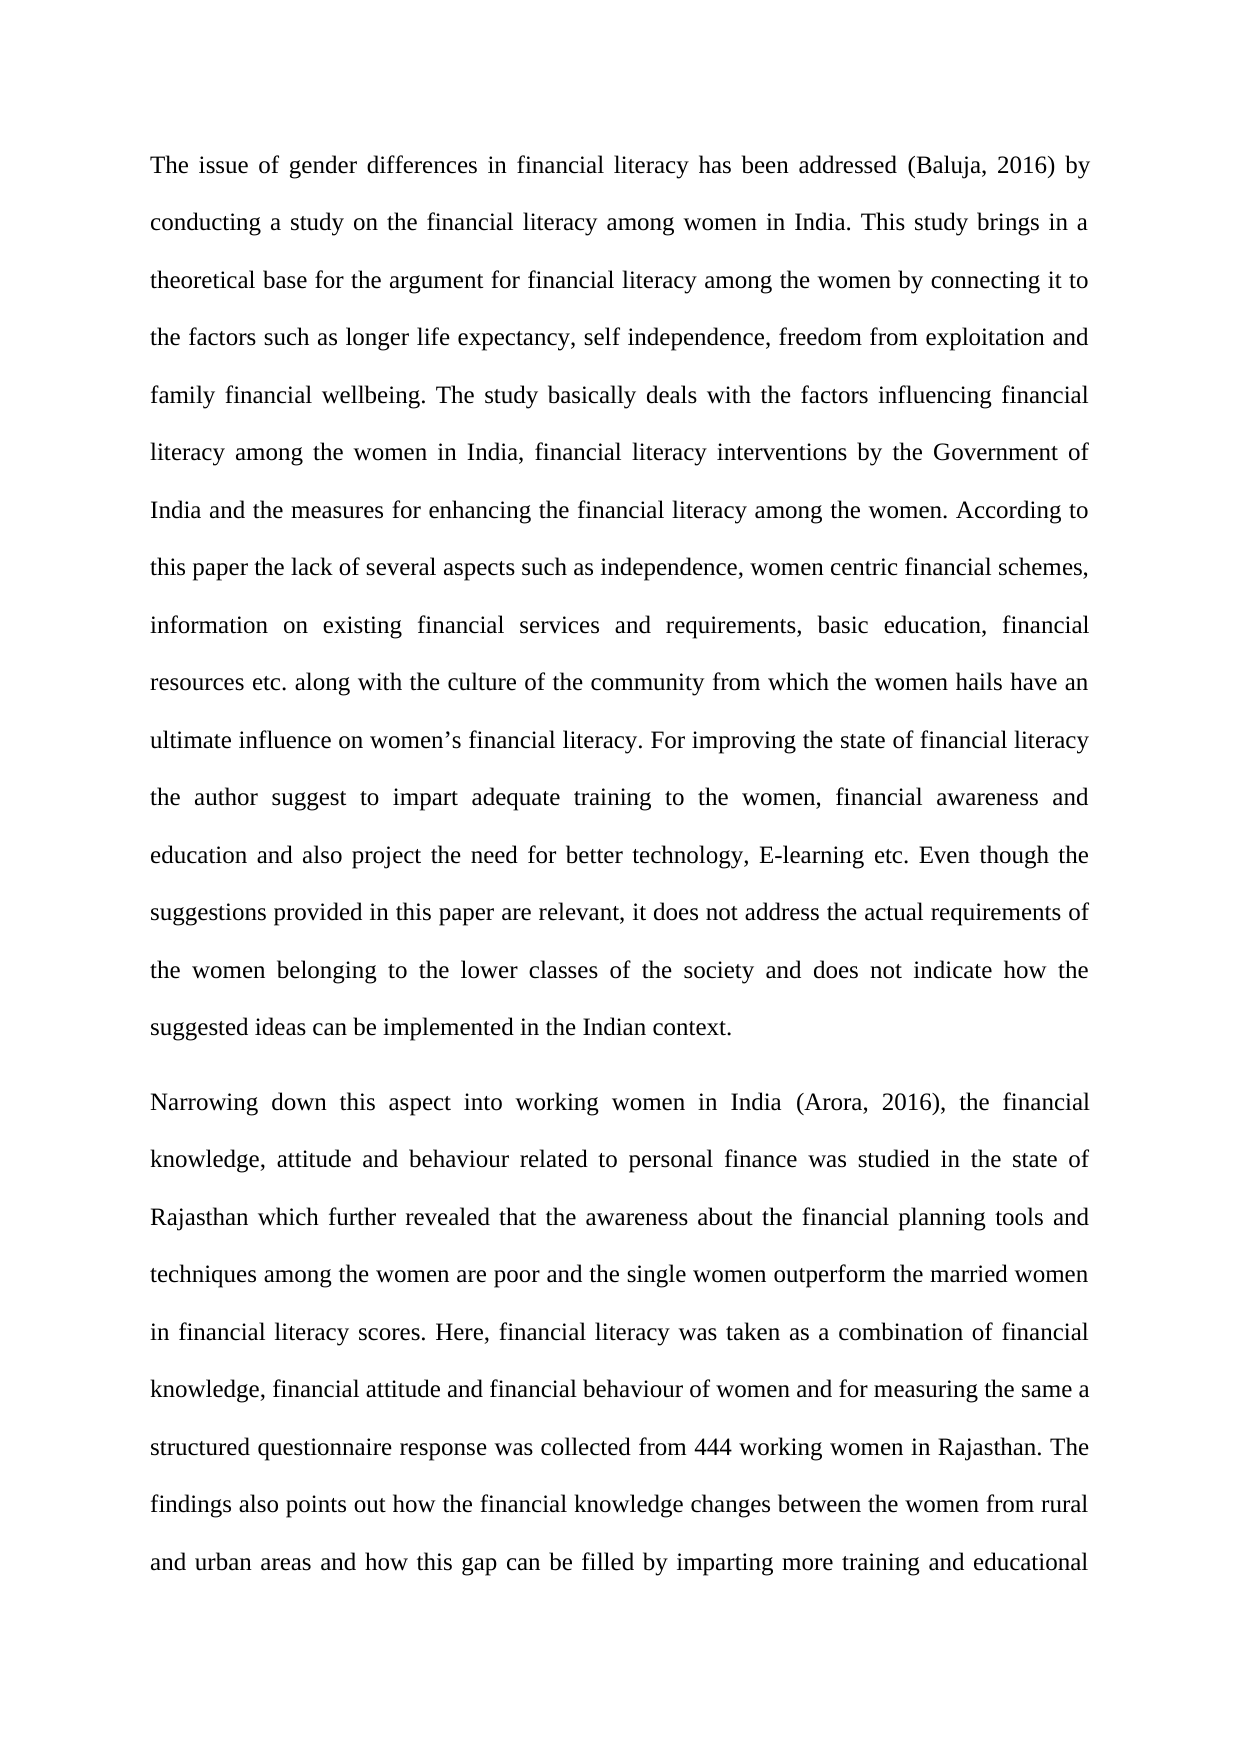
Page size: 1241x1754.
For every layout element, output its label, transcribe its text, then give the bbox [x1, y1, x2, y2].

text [150, 1087, 1090, 1575]
text The issue of gender differences in financial literacy has been addressed (Baluja, 2016) by conducting a study on the financial literacy among women in India. This study brings in a theoretical base for the argument for financial literacy among the women by connecting it to the factors such as longer life expectancy, self independence, freedom from exploitation and family financial wellbeing. The study basically deals with the factors influencing financial literacy among the women in India, financial literacy interventions by the Government of India and the measures for enhancing the financial literacy among the women. According to this paper the lack of several aspects such as independence, women centric financial schemes, information on existing financial services and requirements, basic education, financial resources etc. along with the culture of the community from which the women hails have an ultimate influence on women’s financial literacy. For improving the state of financial literacy the author suggest to impart adequate training to the women, financial awareness and education and also project the need for better technology, E-learning etc. Even though the suggestions provided in this paper are relevant, it does not address the actual requirements of the women belonging to the lower classes of the society and does not indicate how the suggested ideas can be implemented in the Indian context. [150, 150, 1090, 1041]
